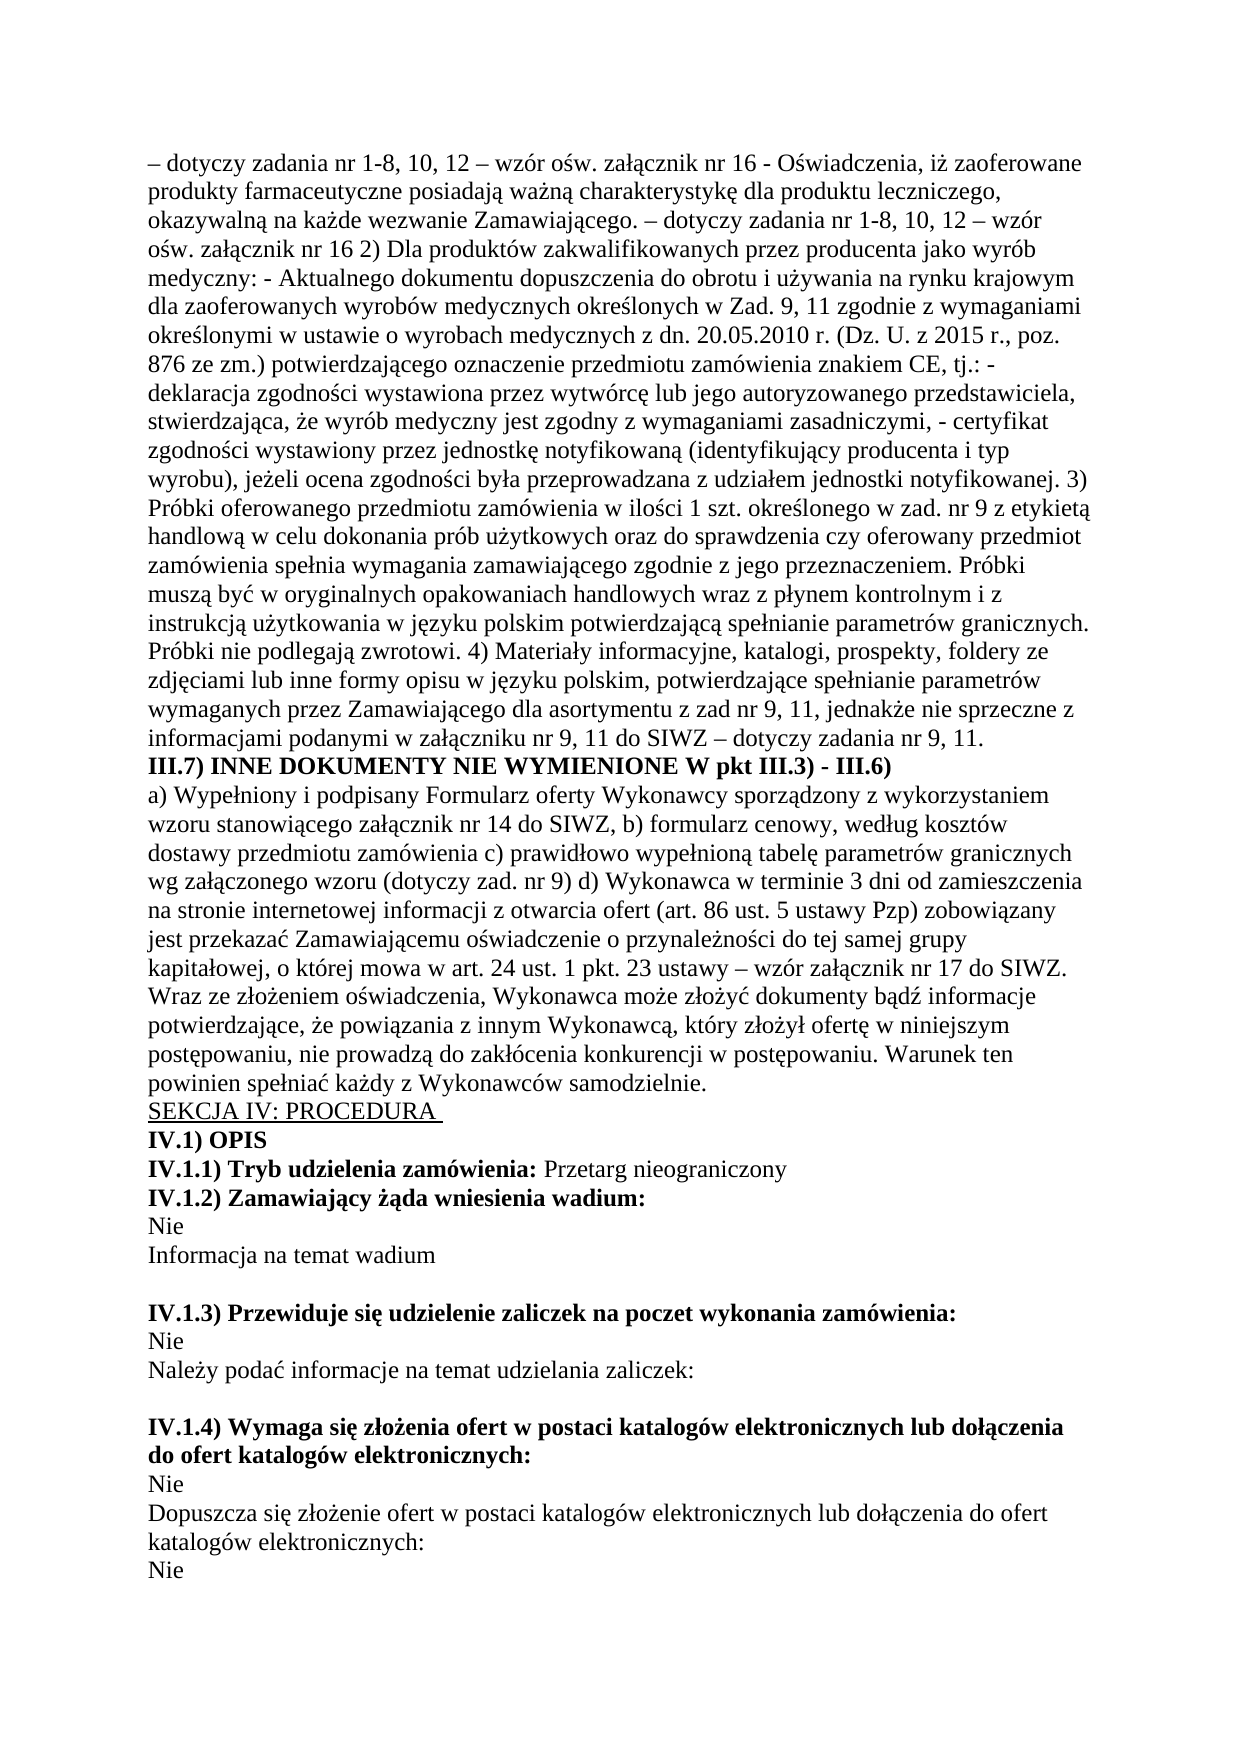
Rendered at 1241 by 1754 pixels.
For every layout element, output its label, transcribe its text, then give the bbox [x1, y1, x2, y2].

text a) Wypełniony i podpisany Formularz oferty Wykonawcy sporządzony z wykorzystaniem wzoru stanowiącego załącznik nr 14 do SIWZ, b) formularz cenowy, według kosztów dostawy przedmiotu zamówienia c) prawidłowo wypełnioną tabelę parametrów granicznych wg załączonego wzoru (dotyczy zad. nr 9) d) Wykonawca w terminie 3 dni od zamieszczenia na stronie internetowej informacji z otwarcia ofert (art. 86 ust. 5 ustawy Pzp) zobowiązany jest przekazać Zamawiającemu oświadczenie o przynależności do tej samej grupy kapitałowej, o której mowa w art. 24 ust. 1 pkt. 23 ustawy – wzór załącznik nr 17 do SIWZ. Wraz ze złożeniem oświadczenia, Wykonawca może złożyć dokumenty bądź informacje potwierdzające, że powiązania z innym Wykonawcą, który złożył ofertę w niniejszym postępowaniu, nie prowadzą do zakłócenia konkurencji w postępowaniu. Warunek ten powinien spełniać każdy z Wykonawców samodzielnie. [148, 780, 1093, 1096]
text IV.1) OPIS IV.1.1) Tryb udzielenia zamówienia: Przetarg nieograniczony IV.1.2) Zamawiający żąda wniesienia wadium: [148, 1125, 1093, 1211]
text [148, 148, 1093, 751]
text IV.1.4) Wymaga się złożenia ofert w postaci katalogów elektronicznych lub dołączenia do ofert katalogów elektronicznych: [148, 1412, 1093, 1469]
text Nie Informacja na temat wadium IV.1.3) Przewiduje się udzielenie zaliczek na poczet wykonania zamówienia: [148, 1211, 1093, 1326]
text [148, 1469, 1093, 1584]
text Nie Należy podać informacje na temat udzielania zaliczek: [148, 1326, 1093, 1412]
text SEKCJA IV: PROCEDURA [148, 1096, 1093, 1125]
text III.7) INNE DOKUMENTY NIE WYMIENIONE W pkt III.3) - III.6) [148, 751, 1093, 780]
